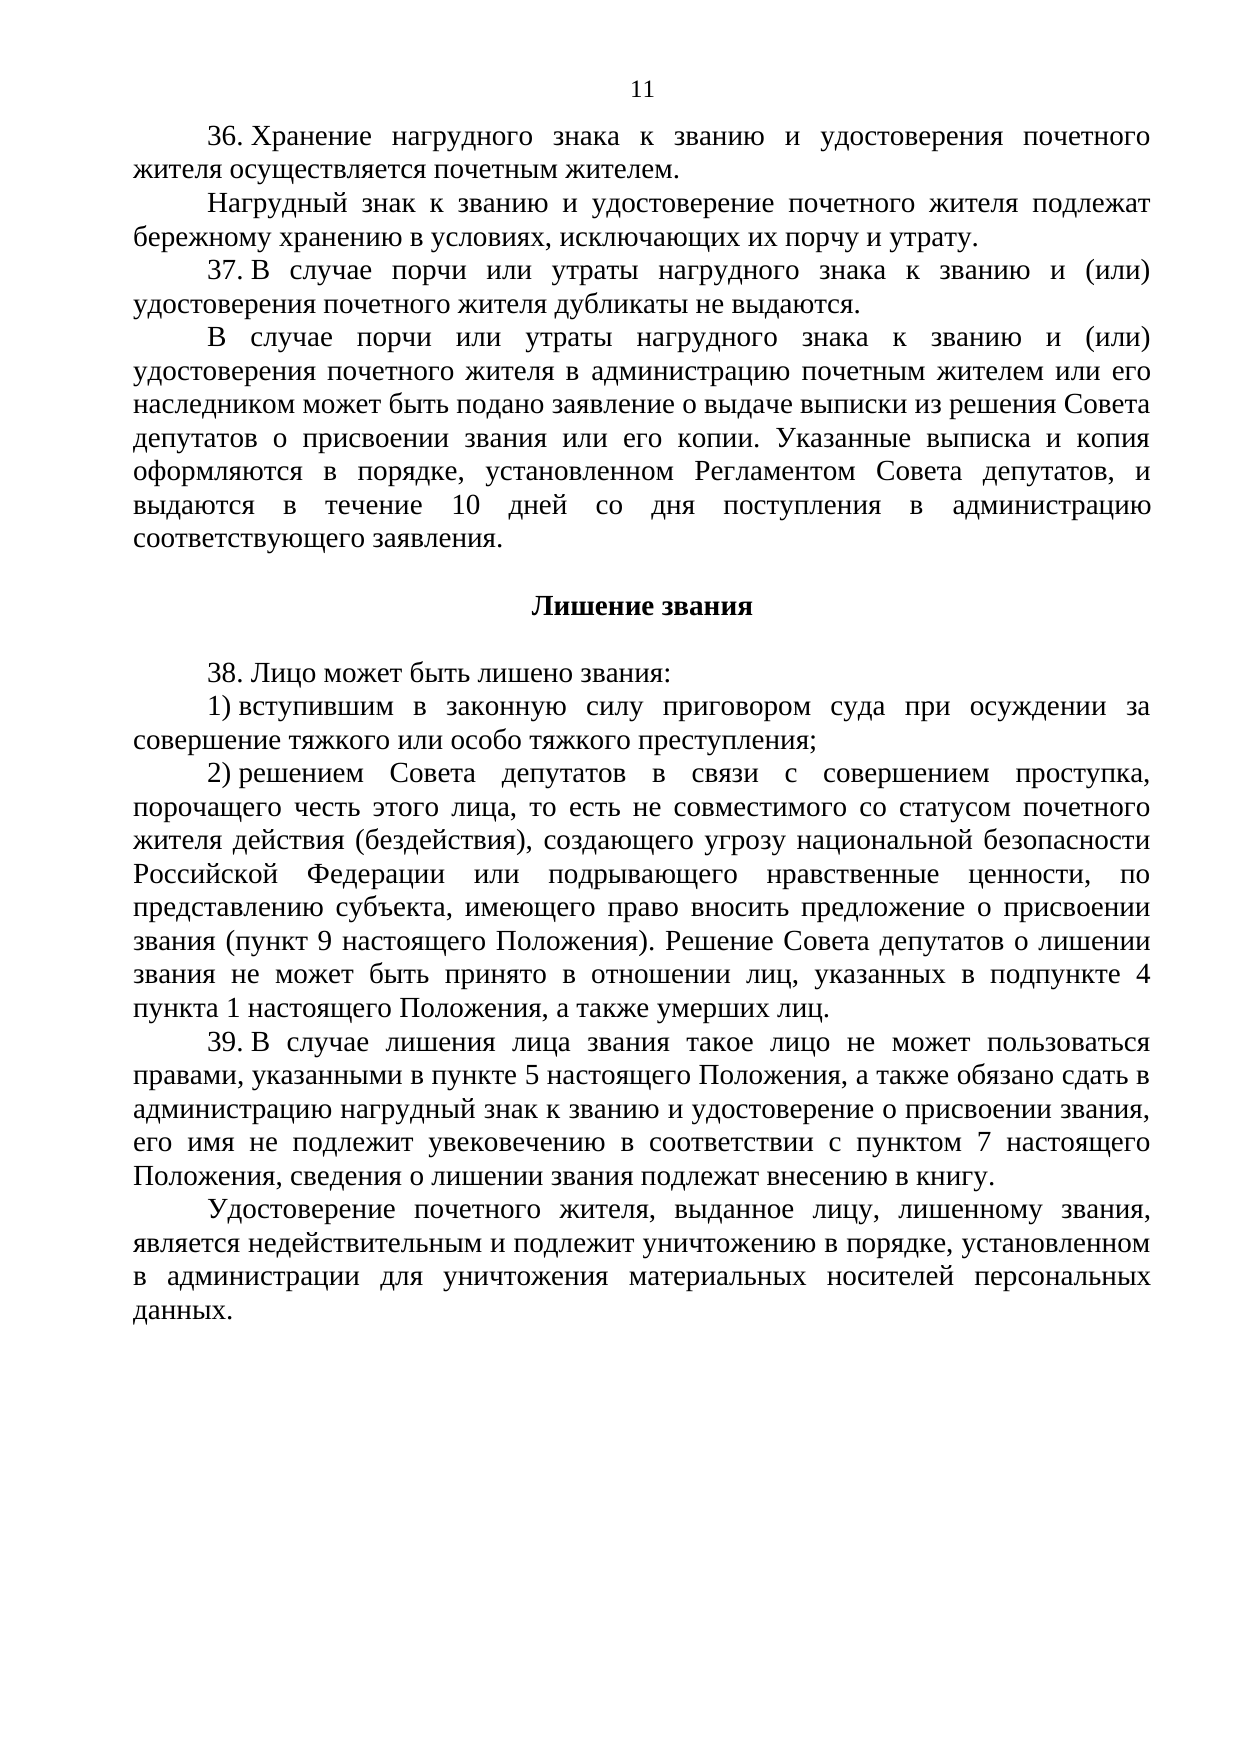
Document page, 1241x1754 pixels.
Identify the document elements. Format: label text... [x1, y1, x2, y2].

text Лишение звания [133, 588, 1152, 621]
text Удостоверение почетного жителя, выданное лицу, лишенному звания, является недействительным и подлежит уничтожению в порядке, установленном в администрации для уничтожения материальных носителей персональных данных. [133, 1191, 1152, 1326]
text 1) вступившим в законную силу приговором суда при осуждении за совершение тяжкого или особо тяжкого преступления; [133, 688, 1152, 755]
text 36. Хранение нагрудного знака к званию и удостоверения почетного жителя осуществляется почетным жителем. [133, 118, 1152, 185]
text 38. Лицо может быть лишено звания: [133, 655, 1152, 688]
text 37. В случае порчи или утраты нагрудного знака к званию и (или) удостоверения почетного жителя дубликаты не выдаются. [133, 252, 1152, 319]
text 39. В случае лишения лица звания такое лицо не может пользоваться правами, указанными в пункте 5 настоящего Положения, а также обязано сдать в администрацию нагрудный знак к званию и удостоверение о присвоении звания, его имя не подлежит увековечению в соответствии с пунктом 7 настоящего Положения, сведения о лишении звания подлежат внесению в книгу. [133, 1024, 1152, 1191]
text Нагрудный знак к званию и удостоверение почетного жителя подлежат бережному хранению в условиях, исключающих их порчу и утрату. [133, 185, 1152, 252]
text В случае порчи или утраты нагрудного знака к званию и (или) удостоверения почетного жителя в администрацию почетным жителем или его наследником может быть подано заявление о выдаче выписки из решения Совета депутатов о присвоении звания или его копии. Указанные выписка и копия оформляются в порядке, установленном Регламентом Совета депутатов, и выдаются в течение 10 дней со дня поступления в администрацию соответствующего заявления. [133, 319, 1152, 554]
text 2) решением Совета депутатов в связи с совершением проступка, порочащего честь этого лица, то есть не совместимого со статусом почетного жителя действия (бездействия), создающего угрозу национальной безопасности Российской Федерации или подрывающего нравственные ценности, по представлению субъекта, имеющего право вносить предложение о присвоении звания (пункт 9 настоящего Положения). Решение Совета депутатов о лишении звания не может быть принято в отношении лиц, указанных в подпункте 4 пункта 1 настоящего Положения, а также умерших лиц. [133, 755, 1152, 1024]
